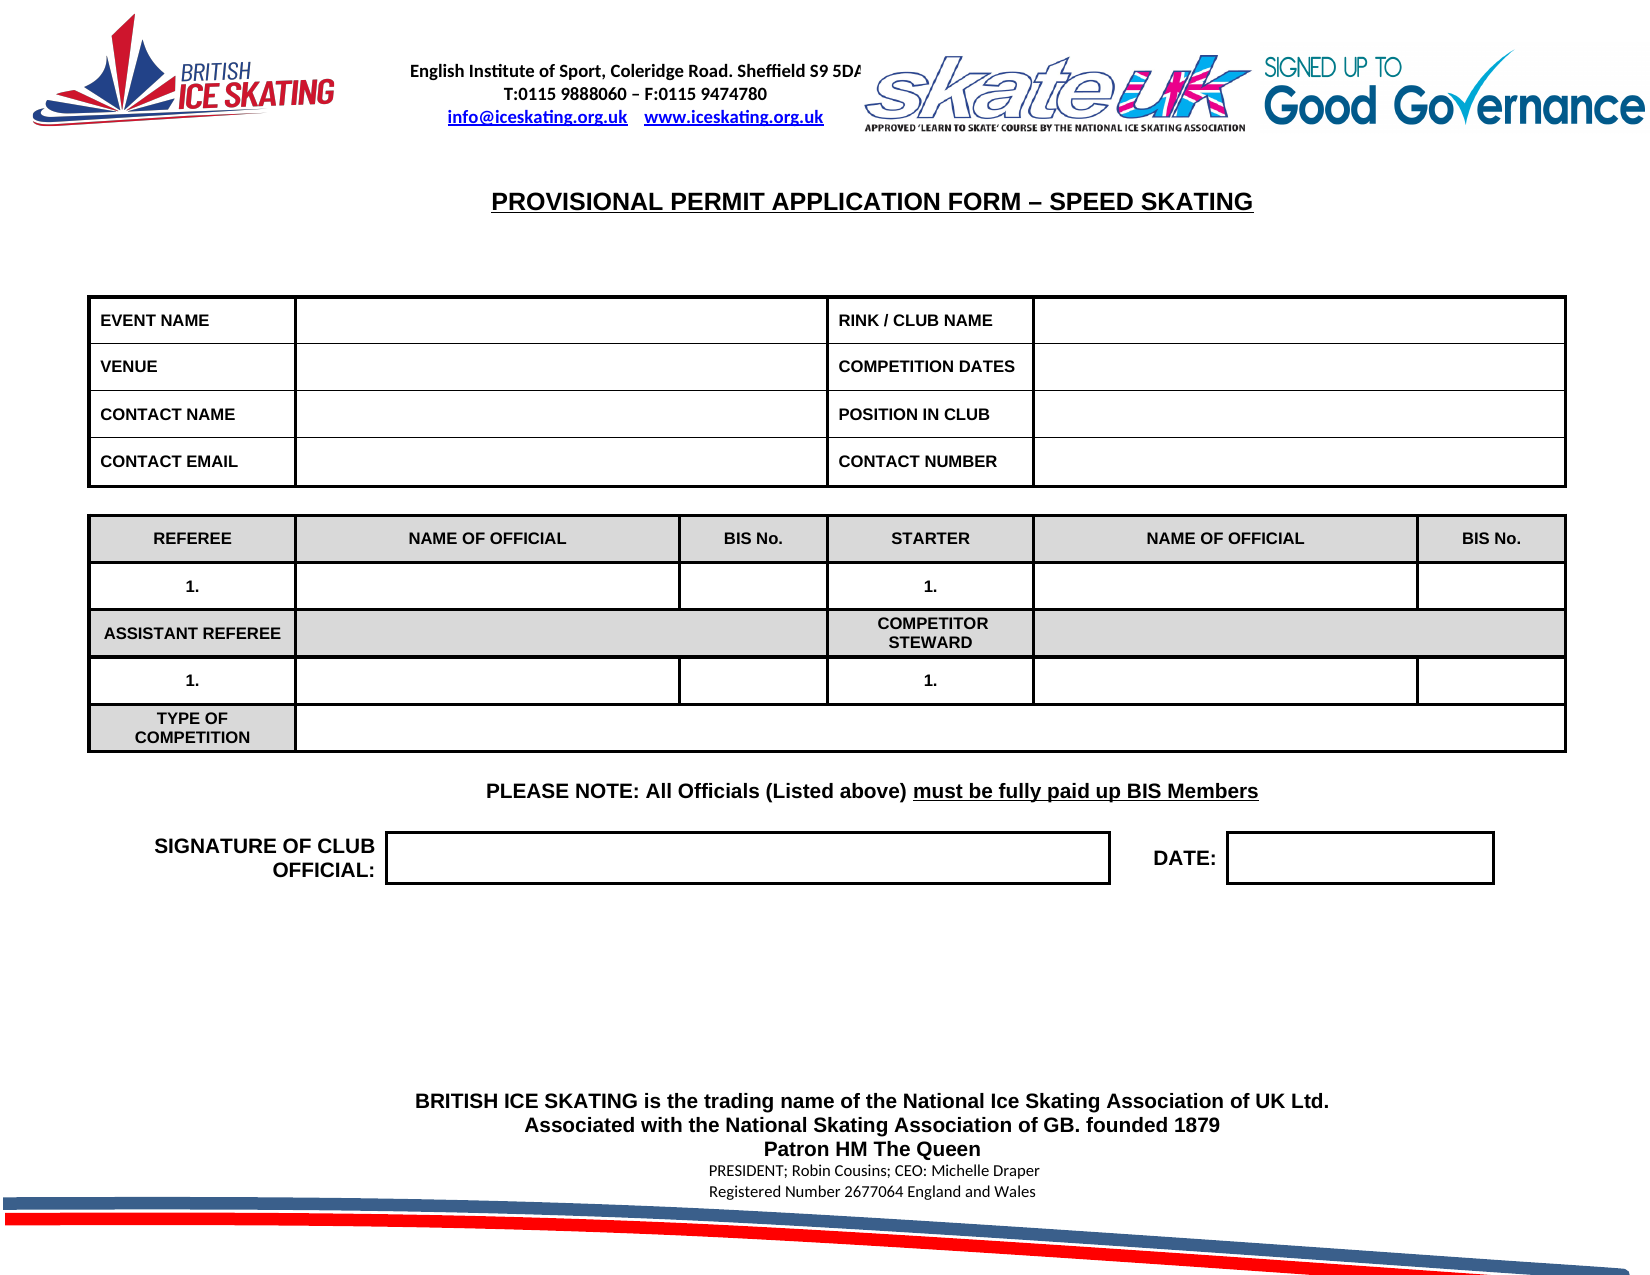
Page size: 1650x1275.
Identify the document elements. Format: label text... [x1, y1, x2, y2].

table_cell 1. [91, 659, 294, 703]
table_cell [1035, 391, 1564, 437]
table_header REFEREE [91, 517, 294, 561]
table_cell [297, 659, 678, 703]
table_header [297, 299, 826, 343]
table_cell 1. [91, 564, 294, 608]
table_cell [1035, 564, 1416, 608]
table_header EVENT NAME [91, 299, 294, 343]
table_cell COMPETITION DATES [829, 344, 1032, 390]
table_cell [1419, 659, 1564, 703]
text PLEASE NOTE: All Officials (Listed above) must be fully paid up BIS Members [150, 779, 1595, 803]
table_cell [681, 659, 826, 703]
table_cell [1035, 344, 1564, 390]
table_cell [1035, 659, 1416, 703]
table_cell [1035, 438, 1564, 484]
table_header [388, 834, 1108, 882]
table_cell 1. [829, 564, 1032, 608]
table_cell [297, 706, 1564, 750]
table_header BIS No. [681, 517, 826, 561]
table_cell [297, 344, 826, 390]
table_header [1229, 834, 1492, 882]
text PROVISIONAL PERMIT APPLICATION FORM – SPEED SKATING [150, 187, 1595, 216]
table_header STARTER [829, 517, 1032, 561]
table_header NAME OF OFFICIAL [297, 517, 678, 561]
table_header DATE: [1111, 831, 1226, 882]
picture [25, 0, 342, 168]
picture [860, 55, 1254, 138]
table_cell POSITION IN CLUB [829, 391, 1032, 437]
table_cell [297, 438, 826, 484]
table_header NAME OF OFFICIAL [1035, 517, 1416, 561]
table_header [1035, 299, 1564, 343]
table_cell [297, 611, 826, 655]
picture [1259, 42, 1650, 134]
table_cell COMPETITOR STEWARD [829, 611, 1032, 655]
table_cell CONTACT EMAIL [91, 438, 294, 484]
table_cell 1. [829, 659, 1032, 703]
table_cell TYPE OF COMPETITION [91, 706, 294, 750]
table_cell [1035, 611, 1564, 655]
table_header RINK / CLUB NAME [829, 299, 1032, 343]
table_header SIGNATURE OF CLUB OFFICIAL: [91, 831, 385, 882]
table_cell CONTACT NUMBER [829, 438, 1032, 484]
table_cell ASSISTANT REFEREE [91, 611, 294, 655]
table_cell [1419, 564, 1564, 608]
table_cell [681, 564, 826, 608]
table_cell [297, 564, 678, 608]
table_cell [297, 391, 826, 437]
table_header BIS No. [1419, 517, 1564, 561]
table_cell CONTACT NAME [91, 391, 294, 437]
table_cell VENUE [91, 344, 294, 390]
